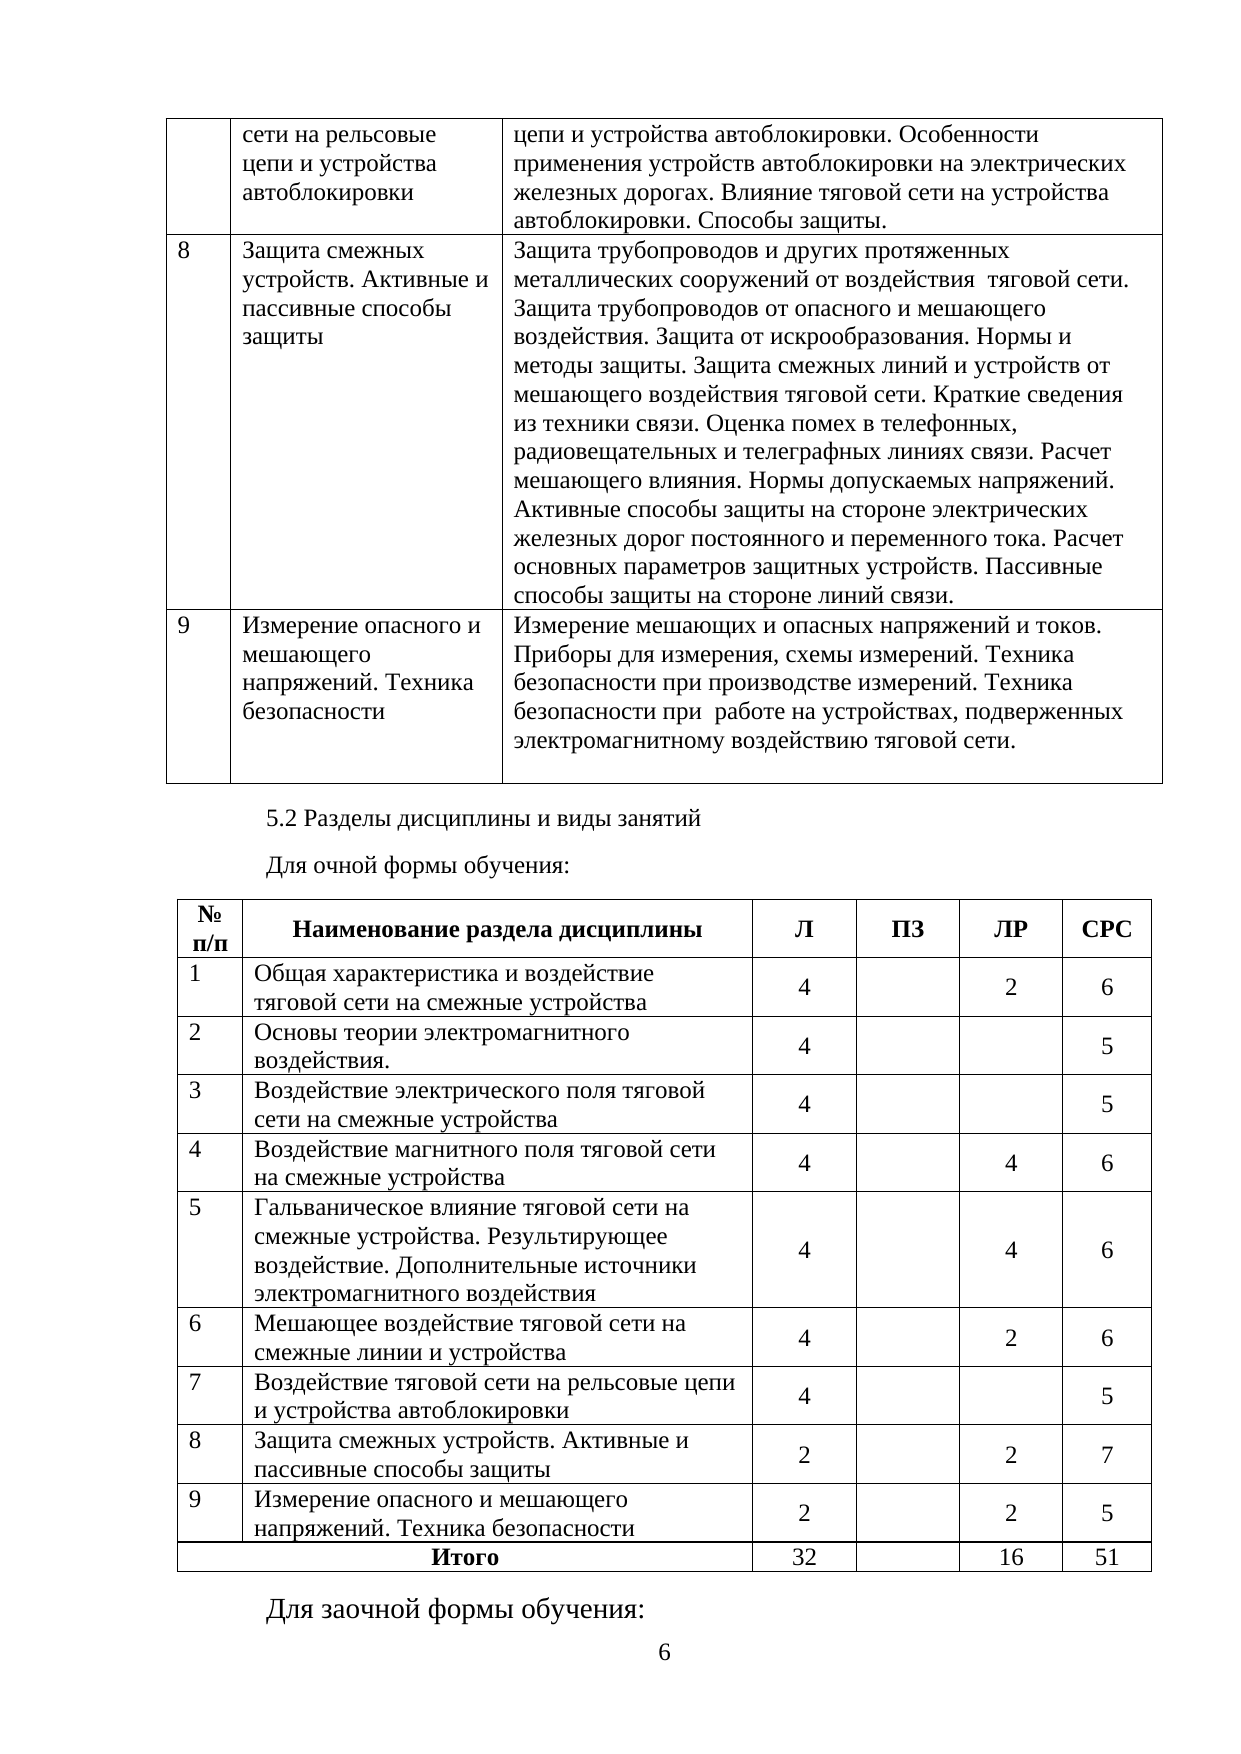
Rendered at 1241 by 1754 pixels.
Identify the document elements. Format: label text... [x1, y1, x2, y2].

table_cell [857, 1134, 959, 1191]
text 5.2 Разделы дисциплины и виды занятий [177, 803, 1152, 831]
table_cell 9 [178, 1484, 242, 1541]
table_cell Воздействие электрического поля тяговой сети на смежные устройства [243, 1075, 752, 1133]
table_cell Защита смежных устройств. Активные и пассивные способы защиты [243, 1425, 752, 1483]
table_cell 5 [178, 1192, 242, 1307]
table_cell 7 [1063, 1425, 1151, 1483]
table_cell [857, 1543, 959, 1571]
table_cell [960, 1367, 1062, 1424]
table_cell 8 [167, 235, 230, 609]
table_cell Измерение опасного и мешающего напряжений. Техника безопасности [243, 1484, 752, 1541]
table_cell 4 [178, 1134, 242, 1191]
table_cell 6 [1063, 958, 1151, 1016]
table_cell 4 [753, 1017, 856, 1074]
table_cell 2 [960, 1308, 1062, 1366]
table_cell Итого [178, 1543, 752, 1571]
table_cell Измерение мешающих и опасных напряжений и токов. Приборы для измерения, схемы измерений. Техника безопасности при производстве измерений. Техника безопасности при работе на устройствах, подверженных электромагнитному воздействию тяговой сети. [503, 610, 1162, 782]
table_cell 32 [753, 1543, 856, 1571]
table_cell Воздействие магнитного поля тяговой сети на смежные устройства [243, 1134, 752, 1191]
table_cell Общая характеристика и воздействие тяговой сети на смежные устройства [243, 958, 752, 1016]
table_cell [857, 1367, 959, 1424]
table_cell Гальваническое влияние тяговой сети на смежные устройства. Результирующее воздействие. Дополнительные источники электромагнитного воздействия [243, 1192, 752, 1307]
table_cell 9 [167, 610, 230, 782]
table_cell 2 [753, 1425, 856, 1483]
table_cell [857, 1425, 959, 1483]
table_cell 6 [1063, 1134, 1151, 1191]
table_cell [960, 1017, 1062, 1074]
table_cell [231, 119, 502, 234]
text Для очной формы обучения: [177, 851, 1152, 879]
table_cell 5 [1063, 1017, 1151, 1074]
table_cell [960, 1075, 1062, 1133]
table_cell 5 [1063, 1075, 1151, 1133]
table_header Наименование раздела дисциплины [243, 900, 752, 957]
table_cell 4 [753, 1134, 856, 1191]
table_cell Основы теории электромагнитного воздействия. [243, 1017, 752, 1074]
table_header ЛР [960, 900, 1062, 957]
table_cell 4 [960, 1192, 1062, 1307]
table_cell [857, 1308, 959, 1366]
table_header Л [753, 900, 856, 957]
table_cell Воздействие тяговой сети на рельсовые цепи и устройства автоблокировки [243, 1367, 752, 1424]
table_cell 3 [178, 1075, 242, 1133]
table_cell 6 [1063, 1192, 1151, 1307]
table_cell 2 [960, 1425, 1062, 1483]
table_cell 5 [1063, 1484, 1151, 1541]
table_cell Мешающее воздействие тяговой сети на смежные линии и устройства [243, 1308, 752, 1366]
table_cell Защита трубопроводов и других протяженных металлических сооружений от воздействия тяговой сети. Защита трубопроводов от опасного и мешающего воздействия. Защита от искрообразования. Нормы и методы защиты. Защита смежных линий и устройств от мешающего воздействия тяговой сети. Краткие сведения из техники связи. Оценка помех в телефонных, радиовещательных и телеграфных линиях связи. Расчет мешающего влияния. Нормы допускаемых напряжений. Активные способы защиты на стороне электрических железных дорог постоянного и переменного тока. Расчет основных параметров защитных устройств. Пассивные способы защиты на стороне линий связи. [503, 235, 1162, 609]
table_header ПЗ [857, 900, 959, 957]
table_cell 5 [1063, 1367, 1151, 1424]
table_cell 4 [753, 1192, 856, 1307]
table_cell 7 [167, 119, 230, 234]
table_cell 4 [753, 1075, 856, 1133]
table_cell 4 [960, 1134, 1062, 1191]
table_cell 2 [960, 1484, 1062, 1541]
table_cell [857, 1484, 959, 1541]
text Для заочной формы обучения: [177, 1591, 1152, 1625]
table_cell 8 [178, 1425, 242, 1483]
table_header СРС [1063, 900, 1151, 957]
table_cell 2 [178, 1017, 242, 1074]
table_cell [857, 1017, 959, 1074]
table_cell 6 [1063, 1308, 1151, 1366]
table_cell 2 [753, 1484, 856, 1541]
table_cell 4 [753, 958, 856, 1016]
table_cell 4 [753, 1308, 856, 1366]
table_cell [503, 119, 1162, 234]
table_cell 6 [178, 1308, 242, 1366]
table_cell 4 [753, 1367, 856, 1424]
table_cell 2 [960, 958, 1062, 1016]
table_cell [857, 1192, 959, 1307]
table_cell 7 [178, 1367, 242, 1424]
table_cell [857, 958, 959, 1016]
table_cell Измерение опасного и мешающего напряжений. Техника безопасности [231, 610, 502, 782]
table_cell 51 [1063, 1543, 1151, 1571]
table_cell 1 [178, 958, 242, 1016]
table_cell 16 [960, 1543, 1062, 1571]
table_cell Защита смежных устройств. Активные и пассивные способы защиты [231, 235, 502, 609]
table_cell [857, 1075, 959, 1133]
table_header № п/п [178, 900, 242, 957]
